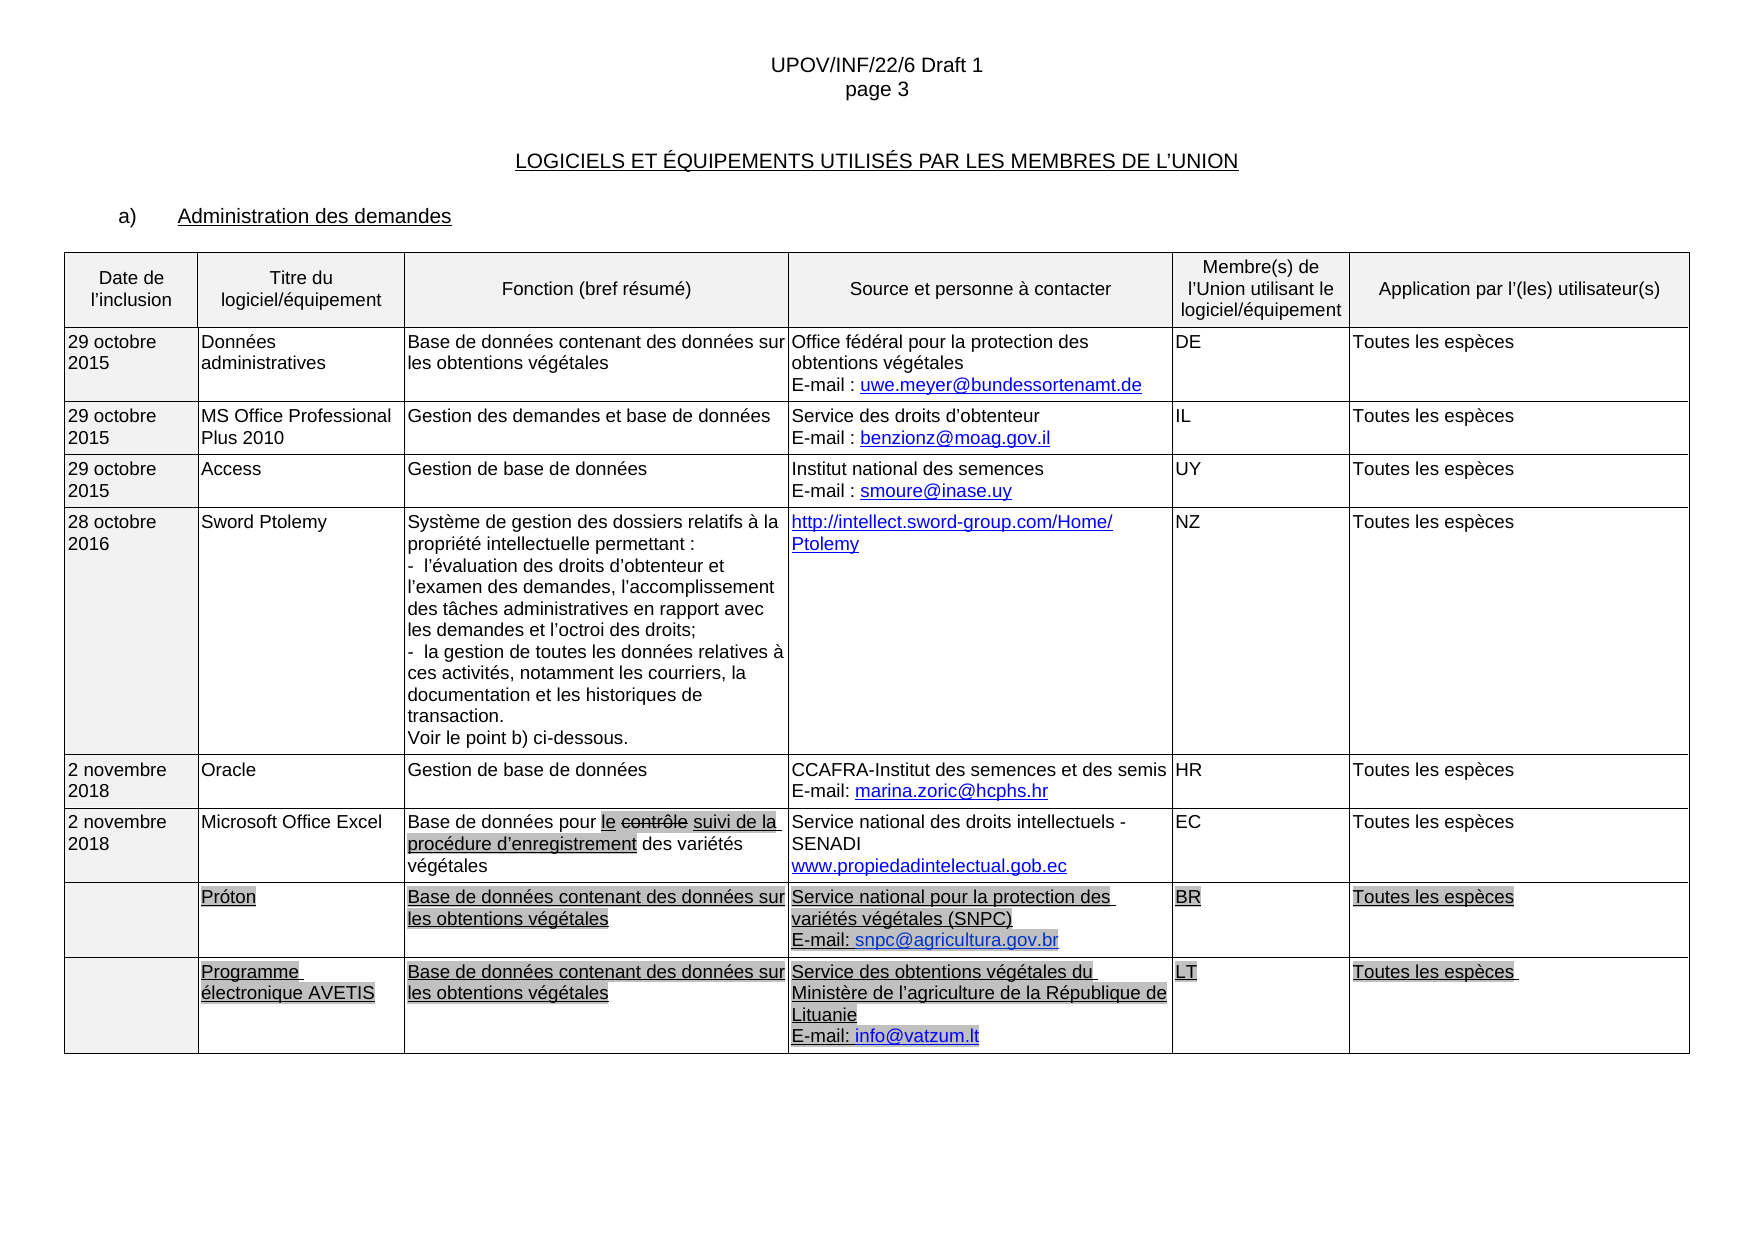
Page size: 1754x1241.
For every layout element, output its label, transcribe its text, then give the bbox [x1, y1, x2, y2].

table_cell Microsoft Office Excel [199, 809, 404, 882]
table_cell Toutes les espèces [1350, 754, 1689, 807]
table_cell Base de données pour le contrôle suivi de la procédure d’enregistrement des variétés végétales [405, 809, 788, 882]
table_cell Base de données contenant des données sur les obtentions végétales [405, 958, 788, 1053]
table_cell 29 octobre 2015 [65, 328, 198, 401]
table_cell Service national des droits intellectuels - SENADI www.propiedadintelectual.gob.ec [789, 809, 1172, 882]
table_cell Service national pour la protection des variétés végétales (SNPC) E-mail: snpc@agricultura.gov.br [789, 883, 1172, 957]
table_cell Sword Ptolemy [199, 508, 404, 754]
table_cell Toutes les espèces [1350, 507, 1689, 754]
table_cell BR [1173, 883, 1349, 957]
table_cell LT [1173, 958, 1349, 1053]
table_cell Système de gestion des dossiers relatifs à la propriété intellectuelle permettant : - l’évaluation des droits d’obtenteur et l’examen des demandes, l’accomplissement des tâches administratives en rapport avec les demandes et l’octroi des droits; - la gestion de toutes les données relatives à ces activités, notamment les courriers, la documentation et les historiques de transaction. Voir le point b) ci-dessous. [405, 508, 788, 754]
table_cell Base de données contenant des données sur les obtentions végétales [405, 883, 788, 957]
table_cell 2 novembre 2018 [65, 755, 198, 807]
table_cell Gestion de base de données [405, 455, 788, 507]
text LOgICiElS et Équipements utilisÉs par les membres de l’Union [118, 149, 1636, 173]
table_cell Toutes les espèces [1350, 401, 1689, 454]
table_cell Próton [199, 883, 404, 957]
table_cell [65, 958, 198, 1053]
table_cell Toutes les espèces [1350, 327, 1689, 401]
table_cell CCAFRA-Institut des semences et des semis E-mail: marina.zoric@hcphs.hr [789, 755, 1172, 807]
table_cell Oracle [199, 755, 404, 807]
table_cell Gestion des demandes et base de données [405, 402, 788, 454]
table_cell Office fédéral pour la protection des obtentions végétales E-mail : uwe.meyer@bundessortenamt.de [789, 328, 1172, 401]
table_cell IL [1173, 402, 1349, 454]
table_cell [65, 883, 198, 957]
table_cell 29 octobre 2015 [65, 402, 198, 454]
table_header Fonction (bref résumé) [405, 253, 788, 327]
table_cell Toutes les espèces [1350, 808, 1689, 882]
table_cell Gestion de base de données [405, 755, 788, 807]
table_cell MS Office Professional Plus 2010 [199, 402, 404, 454]
table_header Source et personne à contacter [789, 253, 1172, 327]
table_cell UY [1173, 455, 1349, 507]
table_header Date de l’inclusion [65, 253, 197, 327]
table_cell EC [1173, 809, 1349, 882]
table_cell Service des droits d’obtenteur E-mail : benzionz@moag.gov.il [789, 402, 1172, 454]
table_cell Toutes les espèces [1350, 957, 1689, 1053]
table_cell Base de données contenant des données sur les obtentions végétales [405, 328, 788, 401]
table_cell Toutes les espèces [1350, 454, 1689, 507]
table_cell Service des obtentions végétales du Ministère de l’agriculture de la République de Lituanie E-mail: info@vatzum.lt [789, 958, 1172, 1053]
table_header Titre du logiciel/équipement [198, 253, 404, 327]
table_cell Données administratives [199, 328, 404, 401]
table_cell NZ [1173, 508, 1349, 754]
table_header Application par l’(les) utilisateur(s) [1350, 253, 1689, 327]
table_cell http://intellect.sword-group.com/Home/Ptolemy [789, 508, 1172, 754]
table_cell Institut national des semences E-mail : smoure@inase.uy [789, 455, 1172, 507]
table_cell DE [1173, 328, 1349, 401]
table_cell Toutes les espèces [1350, 882, 1689, 957]
table_cell Programme électronique AVETIS [199, 958, 404, 1053]
table_cell 28 octobre 2016 [65, 508, 198, 754]
table_cell 29 octobre 2015 [65, 455, 198, 507]
table_cell HR [1173, 755, 1349, 807]
table_cell Access [199, 455, 404, 507]
table_cell 2 novembre 2018 [65, 809, 198, 882]
text a) Administration des demandes [118, 204, 1713, 228]
table_header Membre(s) de l’Union utilisant le logiciel/équipement [1173, 253, 1349, 327]
